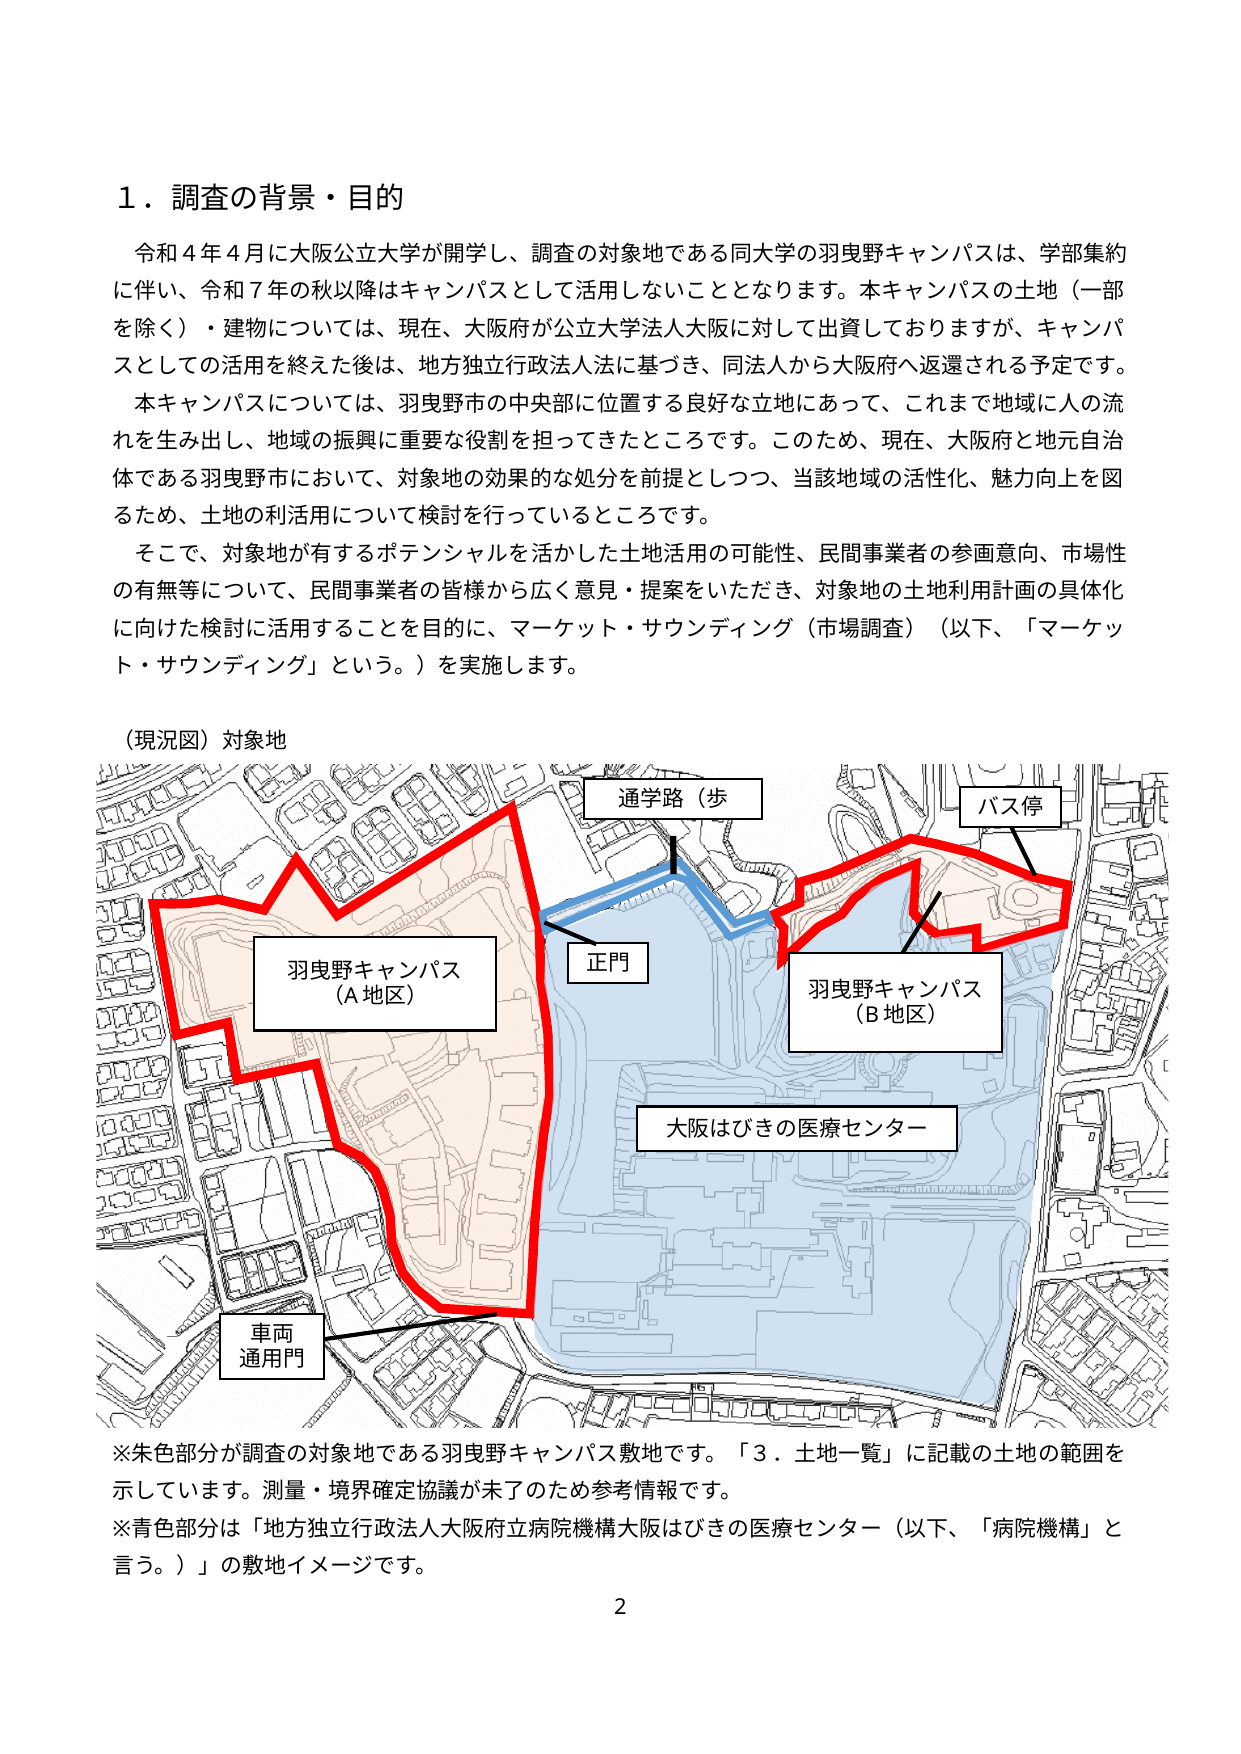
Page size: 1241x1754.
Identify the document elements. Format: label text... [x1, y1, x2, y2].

text 本キャンパスについては、羽曳野市の中央部に位置する良好な立地にあって、これまで地域に人の流れを生み出し、地域の振興に重要な役割を担ってきたところです。このため、現在、大阪府と地元自治体である羽曳野市において、対象地の効果的な処分を前提としつつ、当該地域の活性化、魅力向上を図るため、土地の利活用について検討を行っているところです。 [112, 383, 1128, 533]
text ※朱色部分が調査の対象地である羽曳野キャンパス敷地です。「３．土地一覧」に記載の土地の範囲を示しています。測量・境界確定協議が未了のため参考情報です。 [112, 1433, 1128, 1508]
text １．調査の背景・目的 [112, 158, 1128, 233]
text 令和４年４月に大阪公立大学が開学し、調査の対象地である同大学の羽曳野キャンパスは、学部集約に伴い、令和７年の秋以降はキャンパスとして活用しないこととなります。本キャンパスの土地（一部を除く）・建物については、現在、大阪府が公立大学法人大阪に対して出資しておりますが、キャンパスとしての活用を終えた後は、地方独立行政法人法に基づき、同法人から大阪府へ返還される予定です。 [112, 233, 1128, 383]
text そこで、対象地が有するポテンシャルを活かした土地活⽤の可能性、民間事業者の参画意向、市場性の有無等について、民間事業者の皆様から広く意見・提案をいただき、対象地の土地利用計画の具体化に向けた検討に活用することを目的に、マーケット・サウンディング（市場調査）（以下、「マーケット・サウンディング」という。）を実施します。 [112, 533, 1128, 683]
text （現況図）対象地 [112, 721, 1128, 758]
text ※青色部分は「地方独立行政法人大阪府立病院機構大阪はびきの医療センター（以下、「病院機構」と言う。）」の敷地イメージです。 [112, 1508, 1128, 1583]
picture [96, 764, 1169, 1428]
